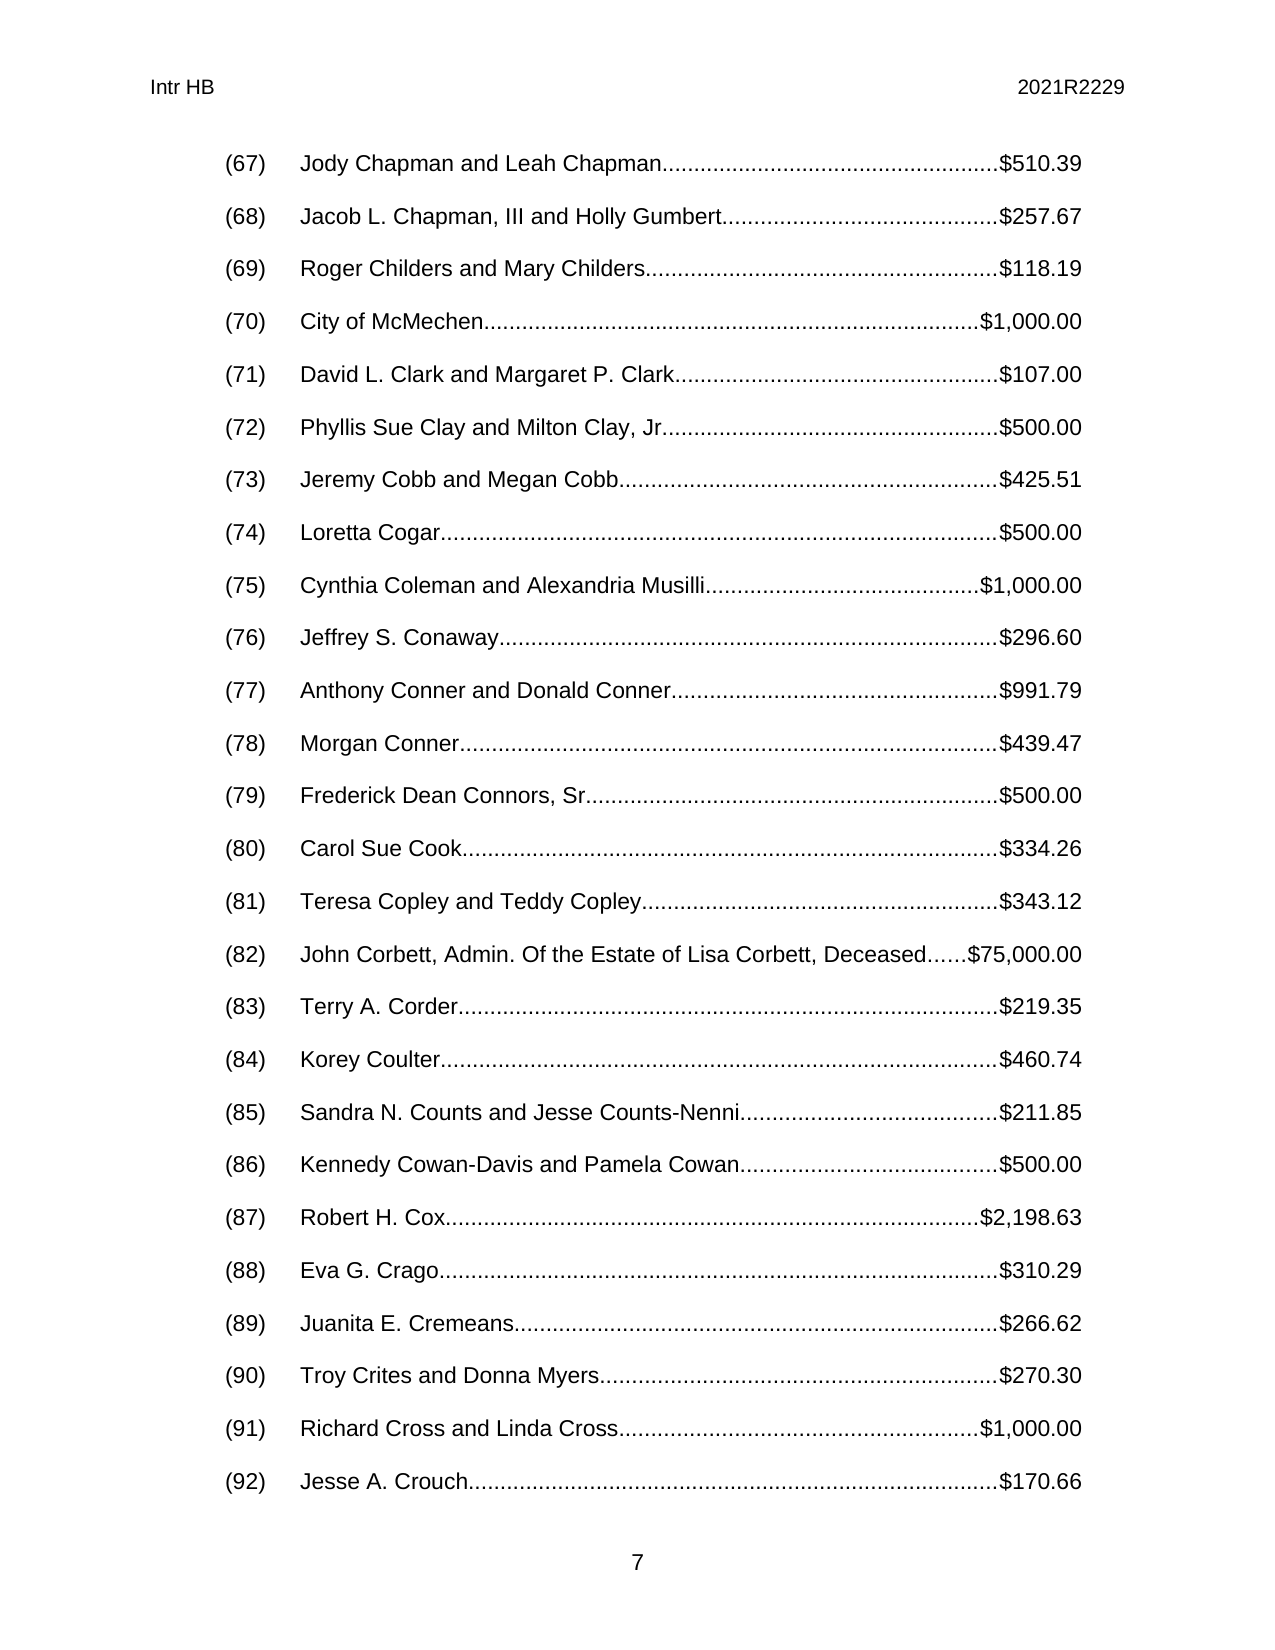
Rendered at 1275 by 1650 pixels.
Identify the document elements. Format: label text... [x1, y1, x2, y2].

list Roger Childers and Mary Childers $118.19 [225, 255, 1125, 282]
list City of McMechen $1,000.00 [225, 308, 1125, 334]
list Jesse A. Crouch $170.66 [225, 1468, 1125, 1494]
list Frederick Dean Connors, Sr. $500.00 [225, 782, 1125, 809]
list Terry A. Corder $219.35 [225, 993, 1125, 1020]
list Jeffrey S. Conaway $296.60 [225, 624, 1125, 651]
list Morgan Conner $439.47 [225, 730, 1125, 756]
list Phyllis Sue Clay and Milton Clay, Jr. $500.00 [225, 413, 1125, 440]
list Jacob L. Chapman, III and Holly Gumbert $257.67 [225, 203, 1125, 229]
list Loretta Cogar $500.00 [225, 519, 1125, 545]
list Robert H. Cox $2,198.63 [225, 1204, 1125, 1231]
list John Corbett, Admin. Of the Estate of Lisa Corbett, Deceased $75,000.00 [225, 941, 1125, 967]
list Cynthia Coleman and Alexandria Musilli $1,000.00 [225, 572, 1125, 598]
list Jeremy Cobb and Megan Cobb $425.51 [225, 466, 1125, 493]
list Korey Coulter $460.74 [225, 1046, 1125, 1072]
list Kennedy Cowan-Davis and Pamela Cowan $500.00 [225, 1151, 1125, 1178]
list Carol Sue Cook $334.26 [225, 835, 1125, 862]
list Troy Crites and Donna Myers $270.30 [225, 1362, 1125, 1389]
list Anthony Conner and Donald Conner $991.79 [225, 677, 1125, 703]
list Juanita E. Cremeans $266.62 [225, 1309, 1125, 1336]
list David L. Clark and Margaret P. Clark $107.00 [225, 361, 1125, 387]
list Eva G. Crago $310.29 [225, 1257, 1125, 1283]
list Jody Chapman and Leah Chapman $510.39 [225, 150, 1125, 176]
list Richard Cross and Linda Cross $1,000.00 [225, 1415, 1125, 1441]
list Teresa Copley and Teddy Copley $343.12 [225, 888, 1125, 914]
list Sandra N. Counts and Jesse Counts-Nenni $211.85 [225, 1099, 1125, 1125]
